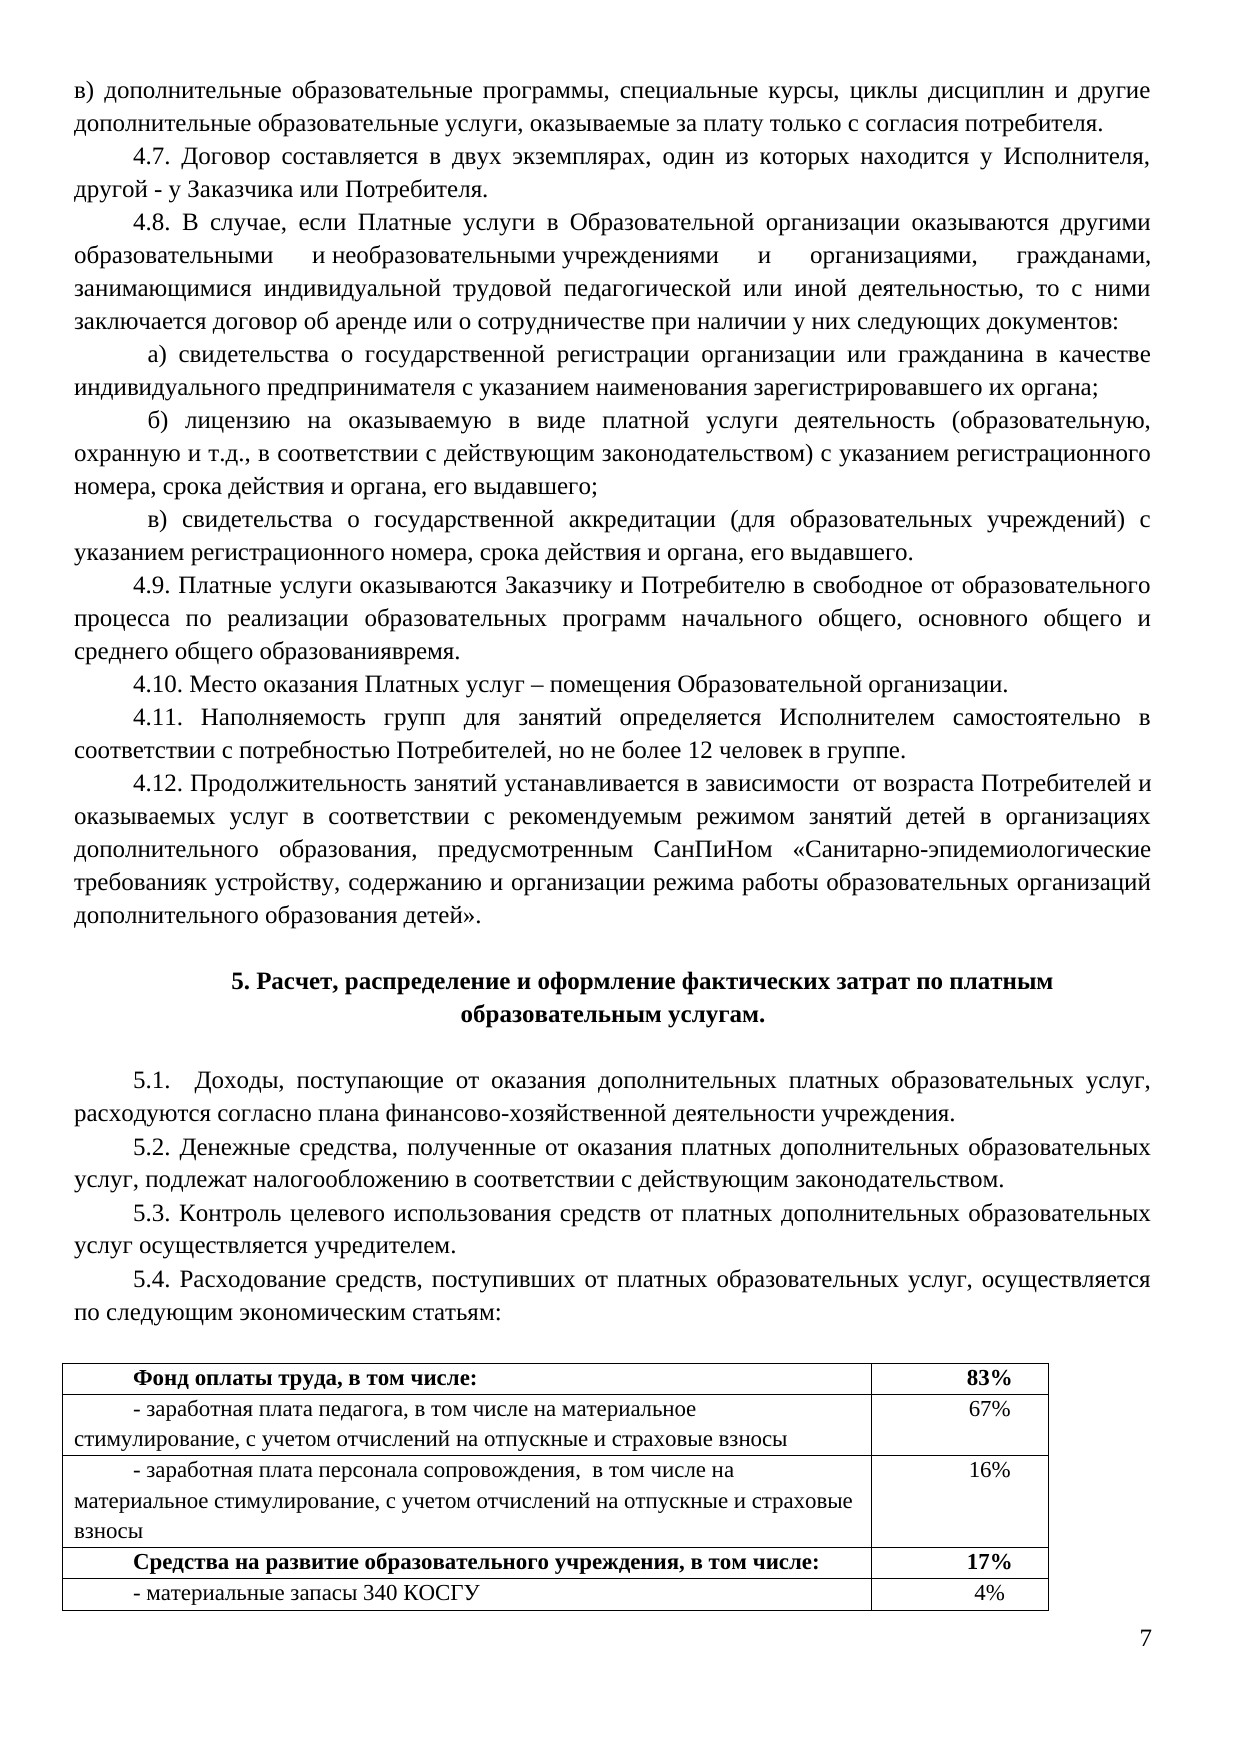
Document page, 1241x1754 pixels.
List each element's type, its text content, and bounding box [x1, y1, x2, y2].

text 5.4. Расходование средств, поступивших от платных образовательных услуг, осуществляется по следующим экономическим статьям: [74, 1264, 1152, 1325]
text 4.7. Договор составляется в двух экземплярах, один из которых находится у Исполнителя, другой - у Заказчика или Потребителя. [74, 141, 1152, 203]
text 4.11. Наполняемость групп для занятий определяется Исполнителем самостоятельно в соответствии с потребностью Потребителей, но не более 12 человек в группе. [74, 702, 1152, 764]
text 4.9. Платные услуги оказываются Заказчику и Потребителю в свободное от образовательного процесса по реализации образовательных программ начального общего, основного общего и среднего общего образованиявремя. [74, 570, 1152, 665]
table_cell - заработная плата персонала сопровождения, в том числе на материальное стимулирование, с учетом отчислений на отпускные и страховые взносы [63, 1456, 871, 1547]
text 5. Расчет, распределение и оформление фактических затрат по платным образовательным услугам. [74, 966, 1152, 1028]
table_cell Средства на развитие образовательного учреждения, в том числе: [63, 1548, 871, 1578]
text 5.1. Доходы, поступающие от оказания дополнительных платных образовательных услуг, расходуются согласно плана финансово-хозяйственной деятельности учреждения. [74, 1066, 1152, 1127]
table_header 83% [872, 1364, 1048, 1394]
text в) дополнительные образовательные программы, специальные курсы, циклы дисциплин и другие дополнительные образовательные услуги, оказываемые за плату только с согласия потребителя. [74, 75, 1152, 137]
text 4.8. В случае, если Платные услуги в Образовательной организации оказываются другими образовательными и необразовательными учреждениями и организациями, гражданами, занимающимися индивидуальной трудовой педагогической или иной деятельностью, то с ними заключается договор об аренде или о сотрудничестве при наличии у них следующих документов: [74, 207, 1152, 335]
text 5.2. Денежные средства, полученные от оказания платных дополнительных образовательных услуг, подлежат налогообложению в соответствии с действующим законодательством. [74, 1132, 1152, 1193]
table_cell 67% [872, 1395, 1048, 1455]
table_cell 4% [872, 1579, 1048, 1609]
text в) свидетельства о государственной аккредитации (для образовательных учреждений) с указанием регистрационного номера, срока действия и органа, его выдавшего. [74, 504, 1152, 566]
table_cell - заработная плата педагога, в том числе на материальное стимулирование, с учетом отчислений на отпускные и страховые взносы [63, 1395, 871, 1455]
text а) свидетельства о государственной регистрации организации или гражданина в качестве индивидуального предпринимателя с указанием наименования зарегистрировавшего их органа; [74, 339, 1152, 401]
table_cell - материальные запасы 340 КОСГУ [63, 1579, 871, 1609]
text 4.10. Место оказания Платных услуг – помещения Образовательной организации. [74, 669, 1152, 698]
text б) лицензию на оказываемую в виде платной услуги деятельность (образовательную, охранную и т.д., в соответствии с действующим законодательством) с указанием регистрационного номера, срока действия и органа, его выдавшего; [74, 405, 1152, 500]
table_cell 16% [872, 1456, 1048, 1547]
table_header Фонд оплаты труда, в том числе: [63, 1364, 871, 1394]
text 5.3. Контроль целевого использования средств от платных дополнительных образовательных услуг осуществляется учредителем. [74, 1198, 1152, 1259]
text 4.12. Продолжительность занятий устанавливается в зависимости от возраста Потребителей и оказываемых услуг в соответствии с рекомендуемым режимом занятий детей в организациях дополнительного образования, предусмотренным СанПиНом «Санитарно-эпидемиологические требованияк устройству, содержанию и организации режима работы образовательных организаций дополнительного образования детей». [74, 768, 1152, 929]
table_cell 17% [872, 1548, 1048, 1578]
